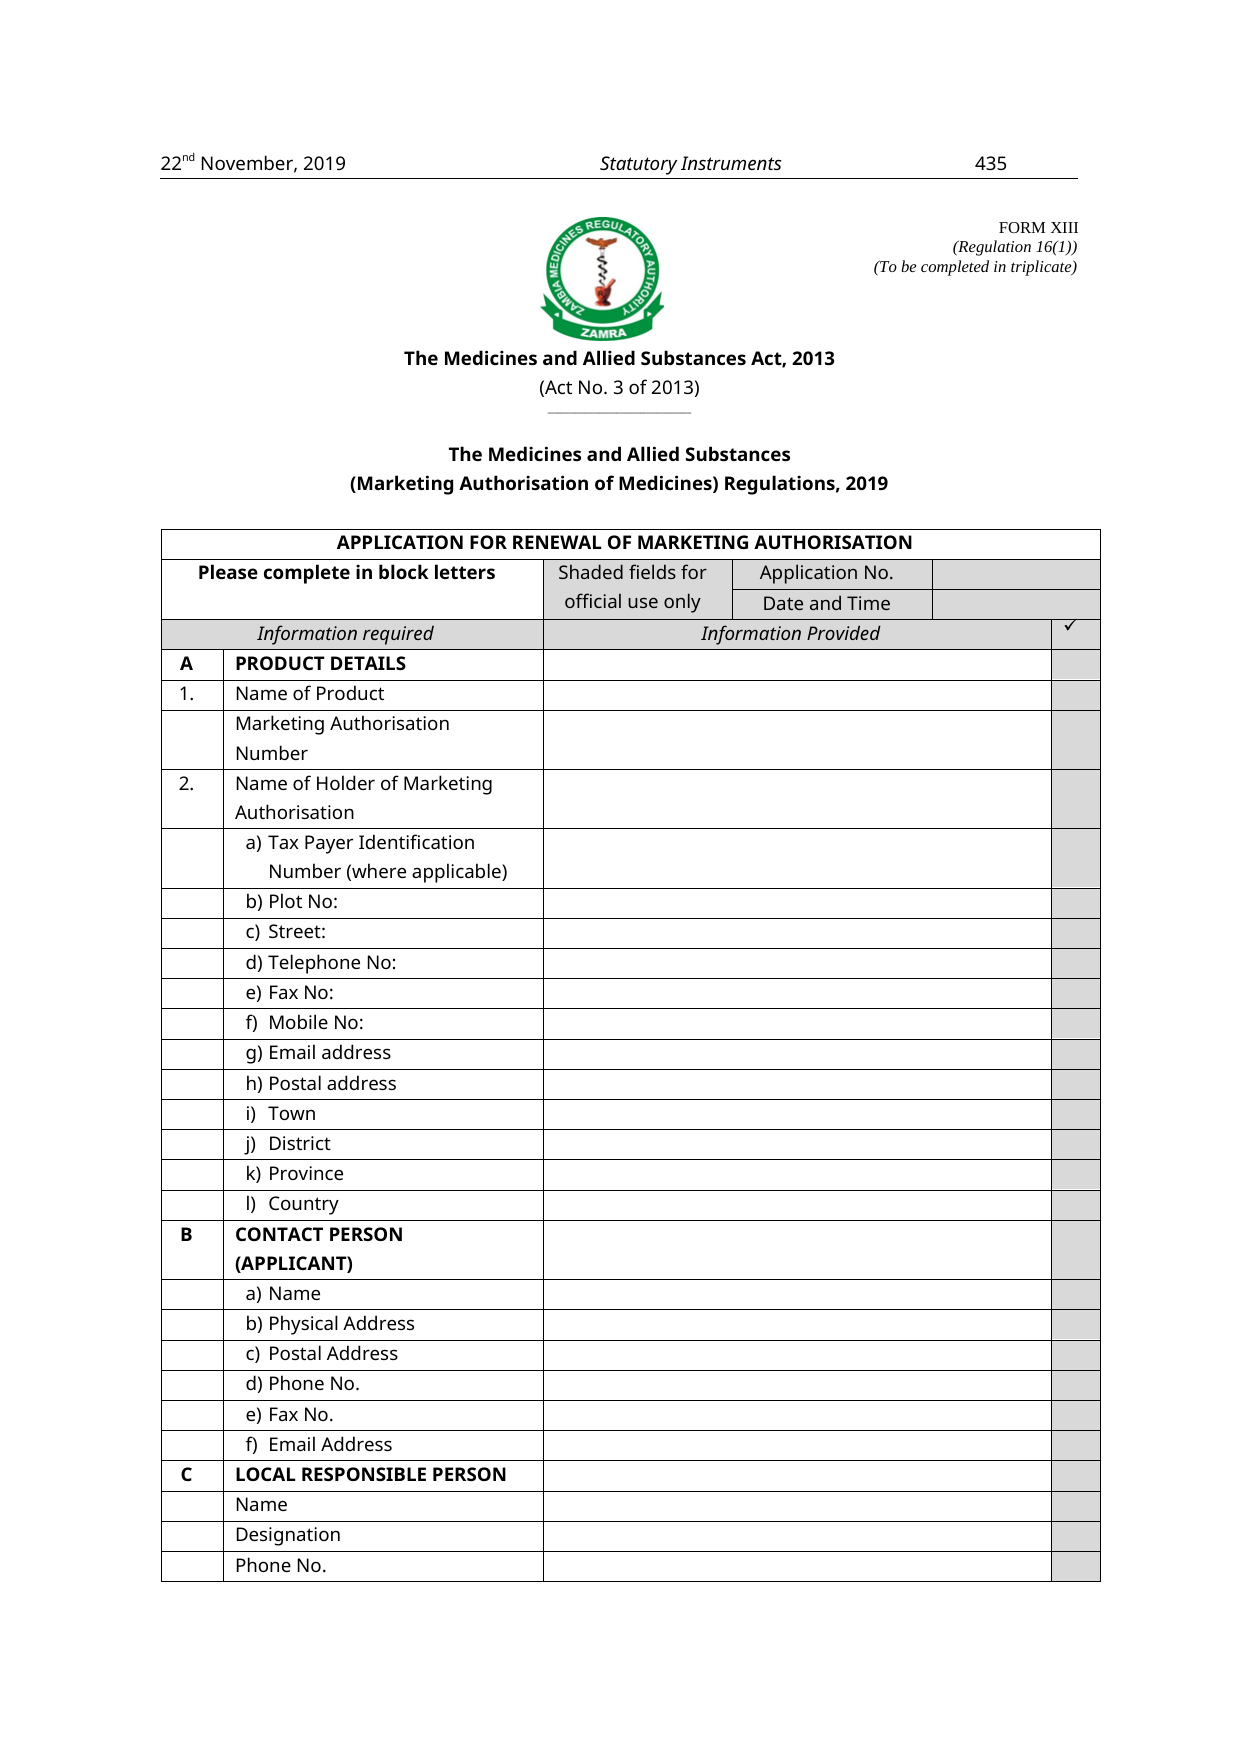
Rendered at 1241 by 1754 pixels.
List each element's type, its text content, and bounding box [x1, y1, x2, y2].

table_cell Postal Address [224, 1341, 543, 1370]
text The Medicines and Allied Substances [160, 441, 1078, 467]
table_cell Street: [224, 919, 543, 948]
table_cell [1052, 1431, 1100, 1460]
table_cell Name of Holder of Marketing Authorisation [224, 770, 543, 828]
table_cell [544, 770, 1051, 828]
table_cell Plot No: [224, 889, 543, 918]
table_cell [1052, 1070, 1100, 1099]
table_cell [162, 1371, 223, 1400]
table_cell [1052, 620, 1100, 649]
table_cell Shaded fields for official use only [544, 560, 732, 619]
table_cell Fax No. [224, 1401, 543, 1430]
table_cell Name [224, 1280, 543, 1309]
table_cell [544, 1371, 1051, 1400]
table_cell [1052, 1341, 1100, 1370]
table_cell [544, 1040, 1051, 1069]
table_cell Designation [224, 1522, 543, 1551]
table_cell Tax Payer Identification Number (where applicable) [224, 829, 543, 887]
table_cell [1052, 1371, 1100, 1400]
table_cell [933, 560, 1100, 589]
table_cell [1052, 1280, 1100, 1309]
table_cell [162, 1160, 223, 1189]
table_cell [544, 650, 1051, 679]
table_header APPLICATION FOR RENEWAL OF MARKETING AUTHORISATION [162, 530, 1100, 559]
table_cell [162, 889, 223, 918]
table_cell [162, 919, 223, 948]
table_cell LOCAL RESPONSIBLE PERSON [224, 1461, 543, 1491]
table_cell Email address [224, 1040, 543, 1069]
table_cell [1052, 979, 1100, 1008]
table_cell [162, 1401, 223, 1430]
table_cell Date and Time [733, 590, 932, 619]
table_cell Name [224, 1492, 543, 1521]
table_cell [1052, 829, 1100, 887]
table_cell Physical Address [224, 1310, 543, 1339]
table_cell Telephone No: [224, 949, 543, 978]
table_cell [162, 1522, 223, 1551]
table_cell [162, 711, 223, 769]
table_cell [1052, 1130, 1100, 1159]
table_cell [162, 979, 223, 1008]
table_cell [544, 1280, 1051, 1309]
table_cell [544, 919, 1051, 948]
table_cell [162, 1191, 223, 1220]
table_cell A [162, 650, 223, 679]
table_cell C [162, 1461, 223, 1491]
table_cell [544, 711, 1051, 769]
table_cell Information required [162, 620, 543, 649]
table_cell [544, 1160, 1051, 1189]
table_cell Marketing Authorisation Number [224, 711, 543, 769]
table_cell PRODUCT DETAILS [224, 650, 543, 679]
table_cell [1052, 770, 1100, 828]
table_cell [544, 979, 1051, 1008]
table_cell [544, 1341, 1051, 1370]
table_cell [1052, 1040, 1100, 1069]
table_cell [544, 889, 1051, 918]
table_cell [544, 1552, 1051, 1581]
table_cell Province [224, 1160, 543, 1189]
table_cell District [224, 1130, 543, 1159]
text The Medicines and Allied Substances Act, 2013 [160, 345, 1078, 371]
table_cell [1052, 1552, 1100, 1581]
table_cell [1052, 650, 1100, 679]
table_cell Fax No: [224, 979, 543, 1008]
table_cell [1052, 919, 1100, 948]
table_cell [162, 1009, 223, 1038]
text 22nd November, 2019 Statutory Instruments 435 [160, 150, 1078, 178]
text (Marketing Authorisation of Medicines) Regulations, 2019 [160, 470, 1078, 496]
table_cell [162, 1070, 223, 1099]
table_cell [1052, 1160, 1100, 1189]
table_cell [544, 829, 1051, 887]
table_cell [1052, 1492, 1100, 1521]
table_cell [162, 1280, 223, 1309]
table_cell [544, 1191, 1051, 1220]
table_cell [162, 829, 223, 887]
table_cell Town [224, 1100, 543, 1129]
table_cell [544, 1522, 1051, 1551]
table_cell [162, 1130, 223, 1159]
table_cell Name of Product [224, 681, 543, 710]
table_cell [1052, 1310, 1100, 1339]
table_cell [1052, 1191, 1100, 1220]
table_cell [162, 1310, 223, 1339]
table_cell [544, 681, 1051, 710]
table_cell Email Address [224, 1431, 543, 1460]
table_cell [162, 949, 223, 978]
table_cell [162, 1341, 223, 1370]
text (Act No. 3 of 2013) [160, 374, 1078, 400]
table_cell [1052, 1009, 1100, 1038]
table_cell Application No. [733, 560, 932, 589]
table_cell [1052, 1100, 1100, 1129]
table_cell [1052, 1522, 1100, 1551]
table_cell [162, 1492, 223, 1521]
table_cell [162, 1100, 223, 1129]
picture [540, 217, 665, 341]
table_cell [162, 1552, 223, 1581]
table_cell Country [224, 1191, 543, 1220]
table_cell [162, 1431, 223, 1460]
table_cell Postal address [224, 1070, 543, 1099]
table_cell [1052, 889, 1100, 918]
table_cell [544, 1070, 1051, 1099]
table_cell Phone No. [224, 1552, 543, 1581]
table_cell [544, 1310, 1051, 1339]
table_cell [544, 1461, 1051, 1491]
table_cell 1. [162, 681, 223, 710]
table_cell 2. [162, 770, 223, 828]
table_cell [1052, 949, 1100, 978]
table_cell Please complete in block letters [162, 560, 543, 619]
table_cell [544, 1492, 1051, 1521]
table_cell [1052, 1221, 1100, 1279]
table_cell [544, 1130, 1051, 1159]
table_cell [1052, 681, 1100, 710]
table_cell [1052, 1461, 1100, 1491]
table_cell [933, 590, 1100, 619]
table_cell Phone No. [224, 1371, 543, 1400]
table_cell [162, 1040, 223, 1069]
table_cell CONTACT PERSON (APPLICANT) [224, 1221, 543, 1279]
table_cell B [162, 1221, 223, 1279]
table_cell Mobile No: [224, 1009, 543, 1038]
table_cell [544, 1100, 1051, 1129]
table_cell [544, 1431, 1051, 1460]
table_cell [544, 1221, 1051, 1279]
table_cell [1052, 1401, 1100, 1430]
table_cell [1052, 711, 1100, 769]
table_cell [544, 1009, 1051, 1038]
table_cell [544, 949, 1051, 978]
table_cell Information Provided [544, 620, 1051, 649]
table_cell [544, 1401, 1051, 1430]
